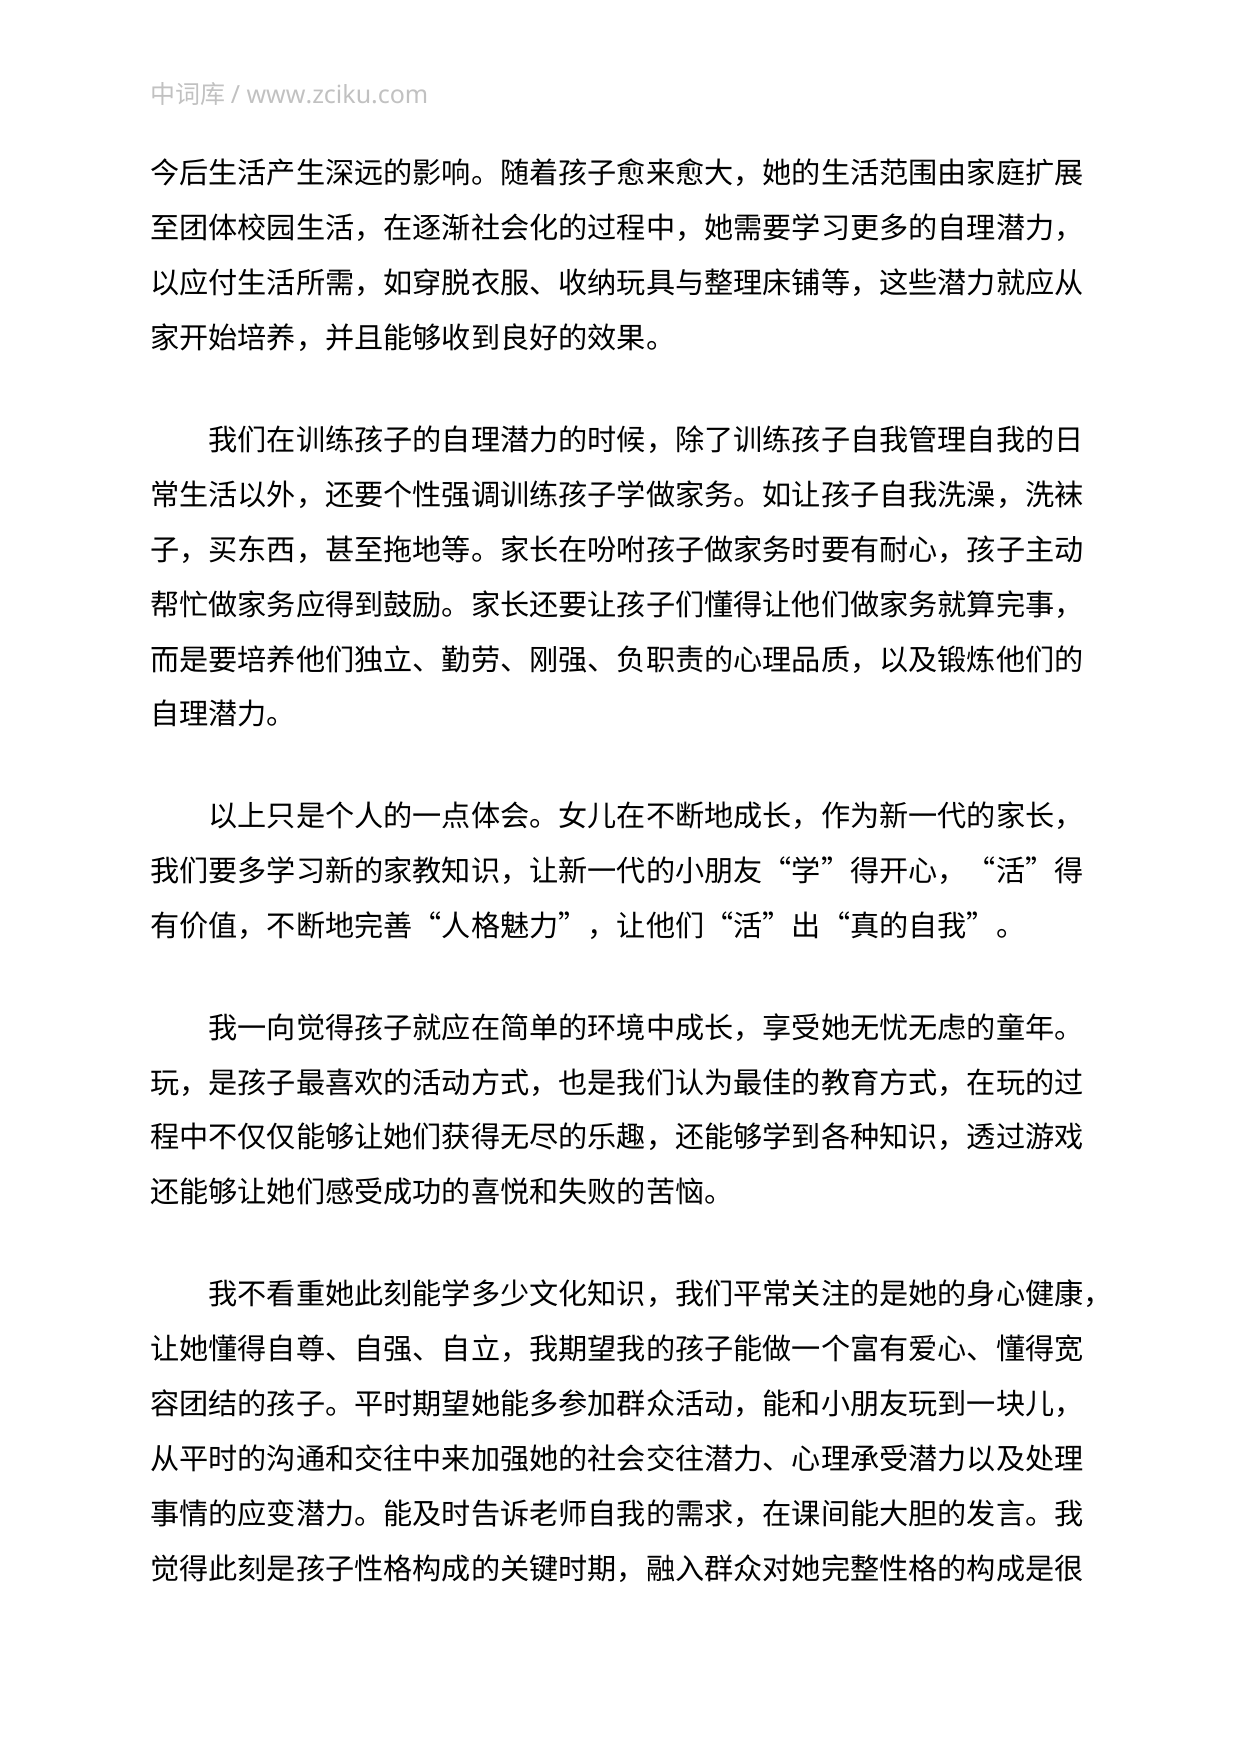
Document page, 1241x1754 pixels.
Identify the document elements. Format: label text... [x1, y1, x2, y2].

text 以上只是个人的一点体会。女儿在不断地成长，作为新一代的家长，我们要多学习新的家教知识，让新一代的小朋友“学”得开心，“活”得有价值，不断地完善“人格魅力”，让他们“活”出“真的自我”。 [150, 793, 1090, 945]
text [150, 150, 1090, 357]
text 我们在训练孩子的自理潜力的时候，除了训练孩子自我管理自我的日常生活以外，还要个性强调训练孩子学做家务。如让孩子自我洗澡，洗袜子，买东西，甚至拖地等。家长在吩咐孩子做家务时要有耐心，孩子主动帮忙做家务应得到鼓励。家长还要让孩子们懂得让他们做家务就算完事，而是要培养他们独立、勤劳、刚强、负职责的心理品质，以及锻炼他们的自理潜力。 [150, 416, 1090, 733]
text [150, 1271, 1090, 1587]
text 我一向觉得孩子就应在简单的环境中成长，享受她无忧无虑的童年。玩，是孩子最喜欢的活动方式，也是我们认为最佳的教育方式，在玩的过程中不仅仅能够让她们获得无尽的乐趣，还能够学到各种知识，透过游戏还能够让她们感受成功的喜悦和失败的苦恼。 [150, 1004, 1090, 1211]
